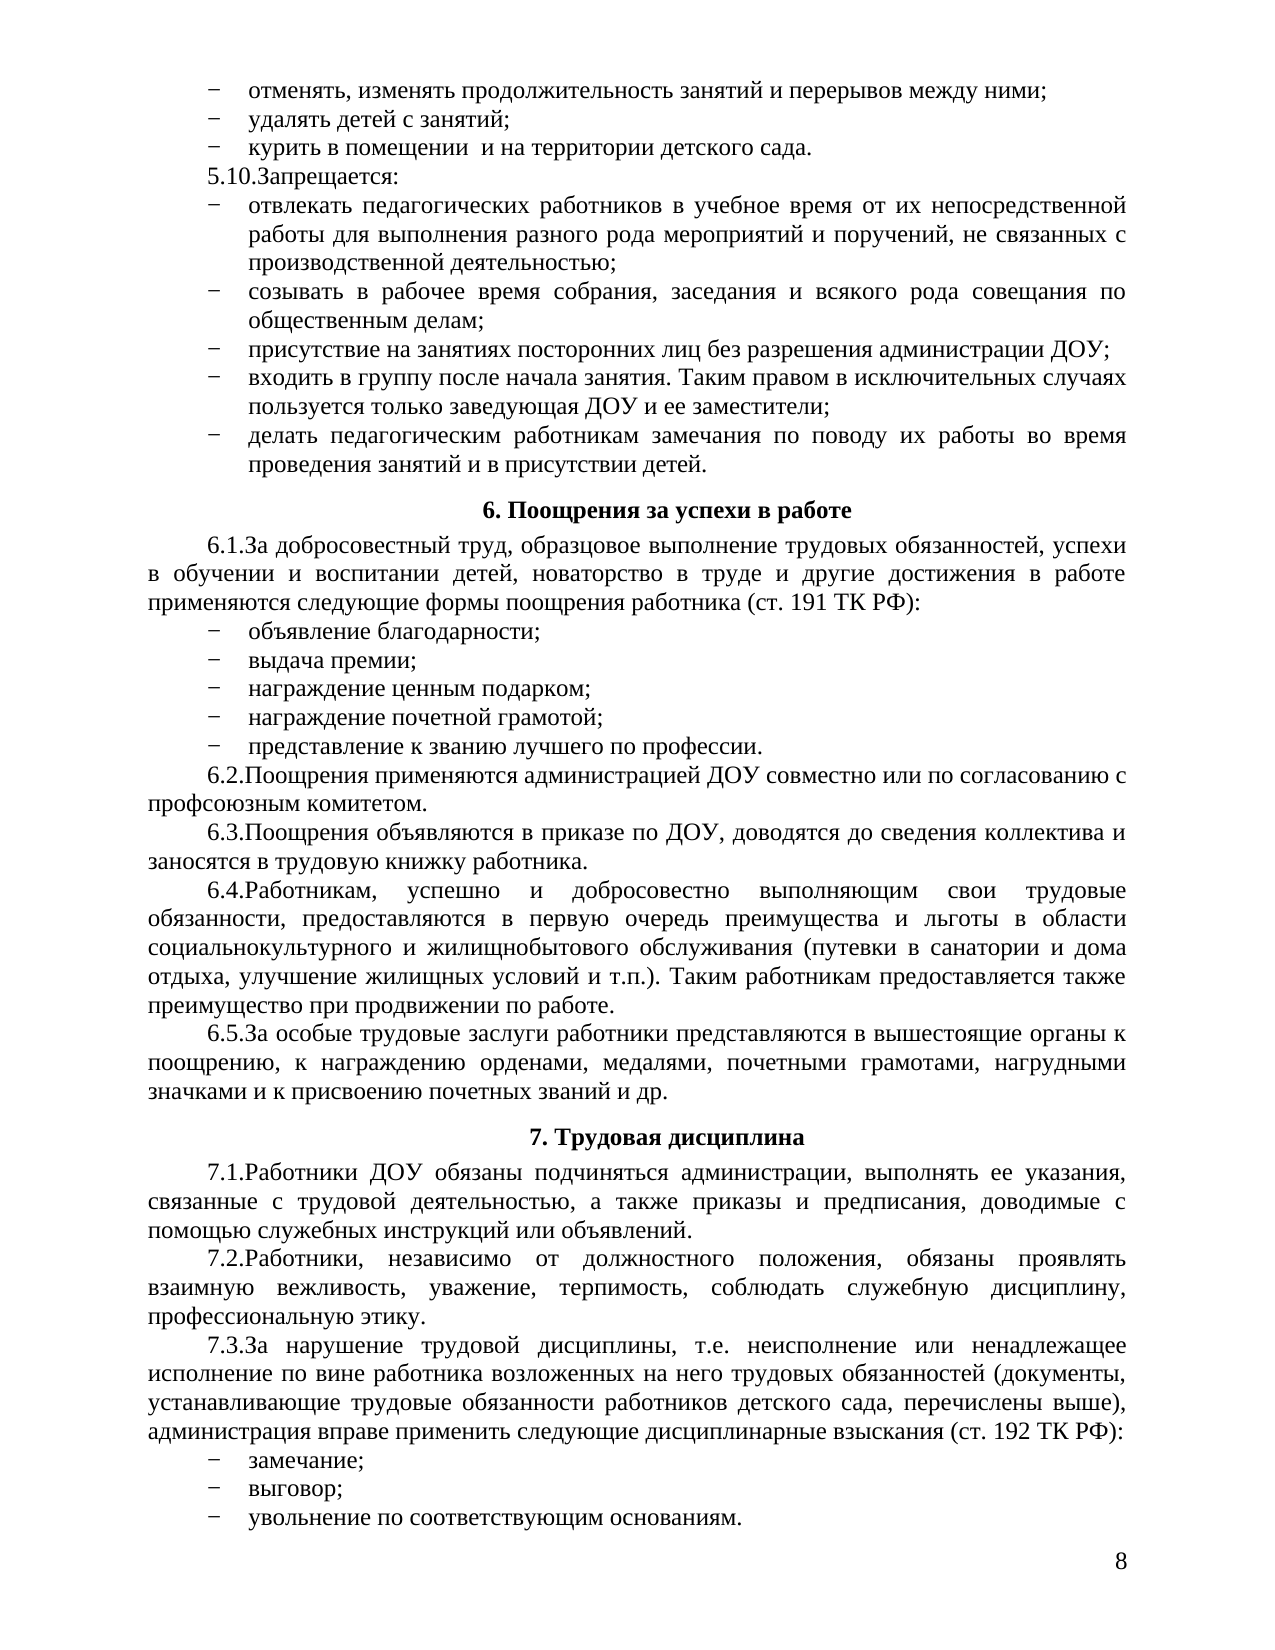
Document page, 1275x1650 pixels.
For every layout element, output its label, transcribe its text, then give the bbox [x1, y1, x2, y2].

text 6. Поощрения за успехи в работе [148, 495, 1127, 524]
list удалять детей с занятий; [207, 104, 1127, 132]
list награждение почетной грамотой; [207, 702, 1127, 731]
list отвлекать педагогических работников в учебное время от их непосредственной работы для выполнения разного рода мероприятий и поручений, не связанных с производственной деятельностью; [207, 190, 1127, 276]
list награждение ценным подарком; [207, 673, 1127, 702]
list делать педагогическим работникам замечания по поводу их работы во время проведения занятий и в присутствии детей. [207, 420, 1127, 477]
text 6.1.За добросовестный труд, образцовое выполнение трудовых обязанностей, успехи в обучении и воспитании детей, новаторство в труде и другие достижения в работе применяются следующие формы поощрения работника (ст. 191 ТК РФ): [148, 530, 1127, 616]
list замечание; [207, 1445, 1127, 1473]
text 6.2.Поощрения применяются администрацией ДОУ совместно или по согласованию с профсоюзным комитетом. [148, 760, 1127, 817]
text 6.3.Поощрения объявляются в приказе по ДОУ, доводятся до сведения коллектива и заносятся в трудовую книжку работника. [148, 817, 1127, 875]
text 7.1.Работники ДОУ обязаны подчиняться администрации, выполнять ее указания, связанные с трудовой деятельностью, а также приказы и предписания, доводимые с помощью служебных инструкций или объявлений. [148, 1157, 1127, 1243]
list представление к званию лучшего по профессии. [207, 731, 1127, 760]
list курить в помещении и на территории детского сада. [207, 132, 1127, 161]
list объявление благодарности; [207, 616, 1127, 645]
list входить в группу после начала занятия. Таким правом в исключительных случаях пользуется только заведующая ДОУ и ее заместители; [207, 362, 1127, 420]
text 7.3.За нарушение трудовой дисциплины, т.е. неисполнение или ненадлежащее исполнение по вине работника возложенных на него трудовых обязанностей (документы, устанавливающие трудовые обязанности работников детского сада, перечислены выше), администрация вправе применить следующие дисциплинарные взыскания (ст. 192 ТК РФ): [148, 1330, 1127, 1445]
text 6.5.За особые трудовые заслуги работники представляются в вышестоящие органы к поощрению, к награждению орденами, медалями, почетными грамотами, нагрудными значками и к присвоению почетных званий и др. [148, 1018, 1127, 1105]
text 7. Трудовая дисциплина [148, 1122, 1127, 1151]
list присутствие на занятиях посторонних лиц без разрешения администрации ДОУ; [207, 334, 1127, 362]
list увольнение по соответствующим основаниям. [207, 1502, 1127, 1531]
list выдача премии; [207, 645, 1127, 673]
text 7.2.Работники, независимо от должностного положения, обязаны проявлять взаимную вежливость, уважение, терпимость, соблюдать служебную дисциплину, профессиональную этику. [148, 1243, 1127, 1330]
list выговор; [207, 1473, 1127, 1502]
text 6.4.Работникам, успешно и добросовестно выполняющим свои трудовые обязанности, предоставляются в первую очередь преимущества и льготы в области социально­культурного и жилищно­бытового обслуживания (путевки в санатории и дома отдыха, улучшение жилищных условий и т.п.). Таким работникам предоставляется также преимущество при продвижении по работе. [148, 875, 1127, 1018]
list созывать в рабочее время собрания, заседания и всякого рода совещания по общественным делам; [207, 276, 1127, 334]
list отменять, изменять продолжительность занятий и перерывов между ними; [207, 75, 1127, 104]
text 5.10.Запрещается: [148, 161, 1127, 190]
